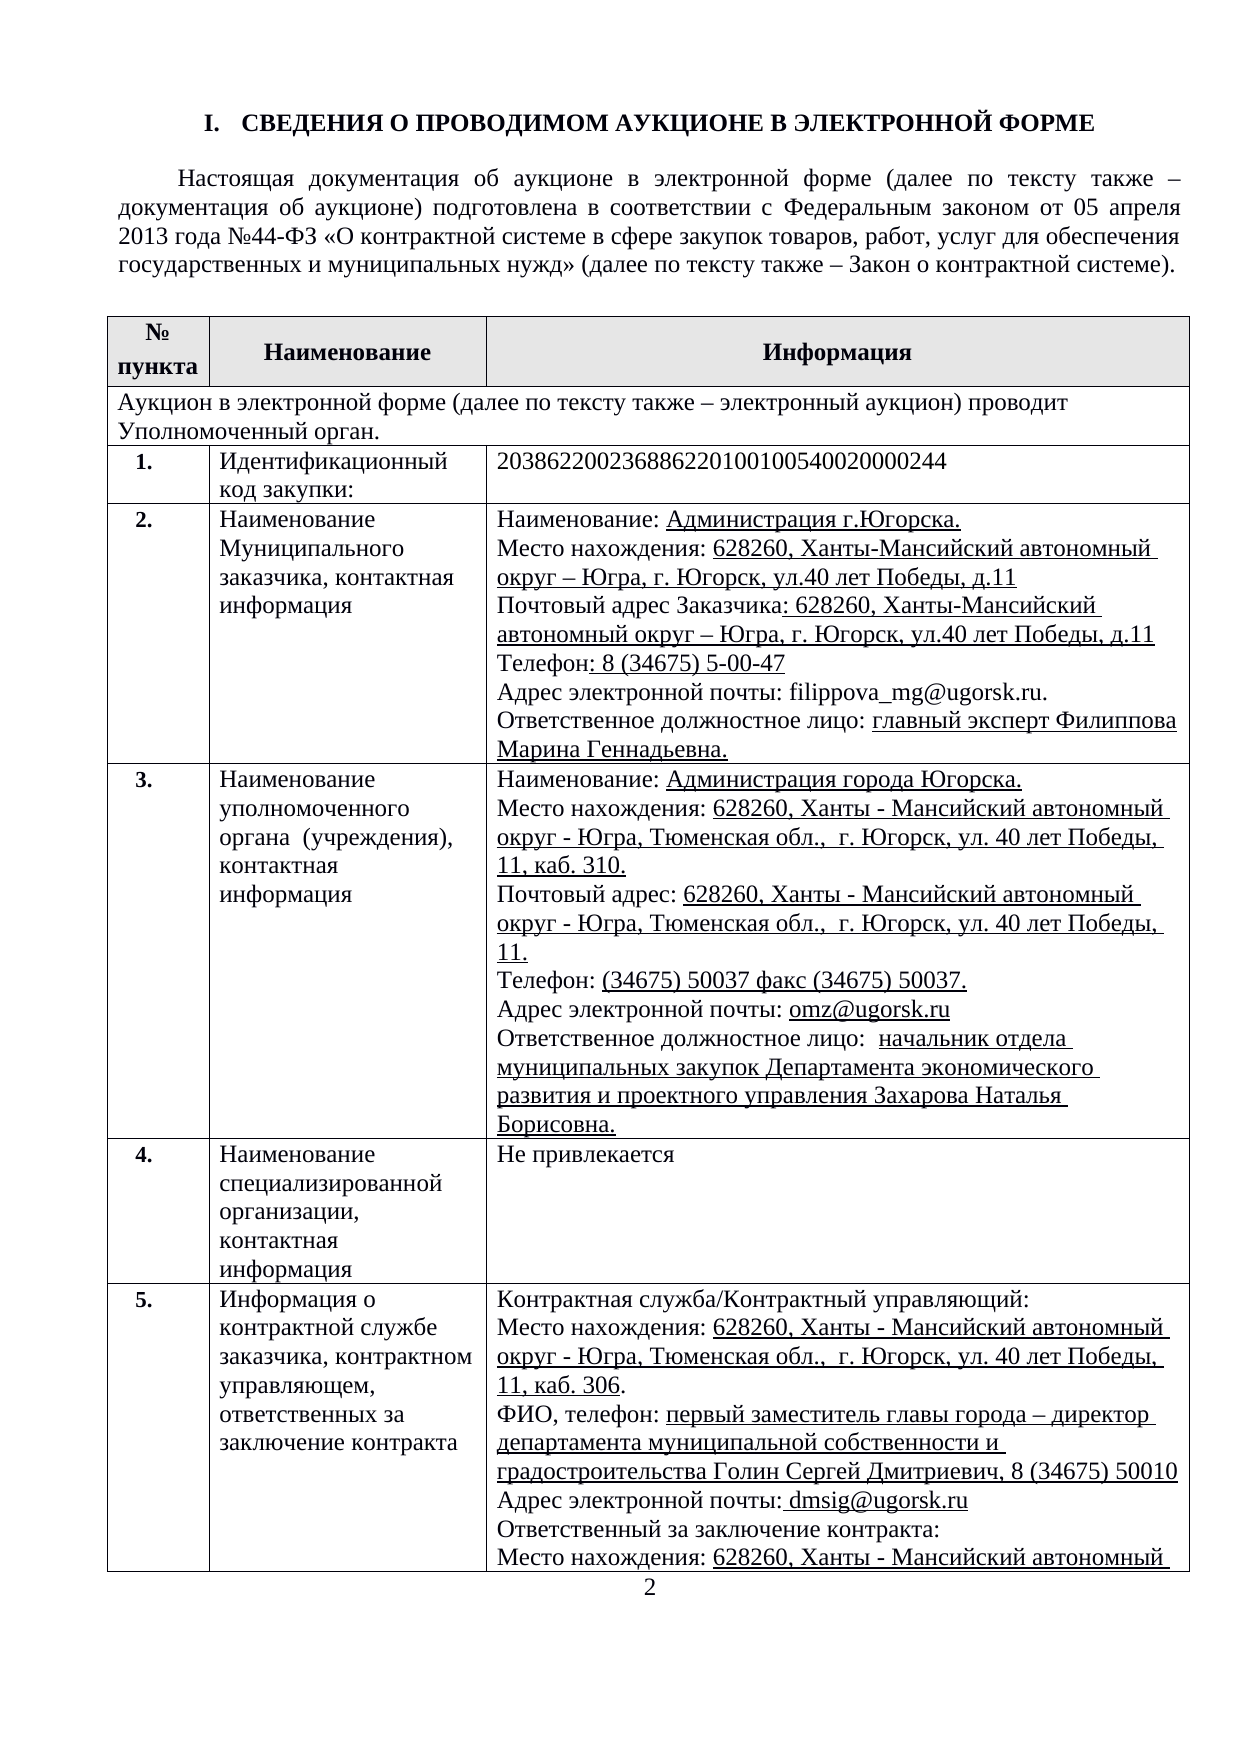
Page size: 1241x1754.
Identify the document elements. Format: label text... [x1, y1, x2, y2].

table_cell [108, 764, 209, 1138]
table_cell Наименование Муниципального заказчика, контактная информация [210, 504, 486, 763]
table_cell 203862200236886220100100540020000244 [487, 446, 1189, 503]
table_header Наименование [210, 317, 486, 386]
table_cell [108, 1139, 209, 1283]
table_cell Наименование: Администрация г.Югорска. Место нахождения: 628260, Ханты-Мансийский автономный округ – Югра, г. Югорск, ул.40 лет Победы, д.11 Почтовый адрес Заказчика: 628260, Ханты-Мансийский автономный округ – Югра, г. Югорск, ул.40 лет Победы, д.11 Телефон: 8 (34675) 5-00-47 Адрес электронной почты: filippova_mg@ugorsk.ru. Ответственное должностное лицо: главный эксперт Филиппова Марина Геннадьевна. [487, 504, 1189, 763]
table_cell [108, 1284, 209, 1571]
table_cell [487, 1284, 1189, 1571]
table_cell Аукцион в электронной форме (далее по тексту также – электронный аукцион) проводит Уполномоченный орган. [108, 387, 1189, 445]
text Настоящая документация об аукционе в электронной форме (далее по тексту также – документация об аукционе) подготовлена в соответствии с Федеральным законом от 05 апреля 2013 года №44-ФЗ «О контрактной системе в сфере закупок товаров, работ, услуг для обеспечения государственных и муниципальных нужд» (далее по тексту также – Закон о контрактной системе). [118, 163, 1181, 278]
table_cell Не привлекается [487, 1139, 1189, 1283]
list СВЕДЕНИЯ О ПРОВОДИМОМ АУКЦИОНЕ В ЭЛЕКТРОННОЙ ФОРМЕ [118, 108, 1181, 136]
table_cell [108, 504, 209, 763]
table_cell Наименование: Администрация города Югорска. Место нахождения: 628260, Ханты - Мансийский автономный округ - Югра, Тюменская обл., г. Югорск, ул. 40 лет Победы, 11, каб. 310. Почтовый адрес: 628260, Ханты - Мансийский автономный округ - Югра, Тюменская обл., г. Югорск, ул. 40 лет Победы, 11. Телефон: (34675) 50037 факс (34675) 50037. Адрес электронной почты: omz@ugorsk.ru Ответственное должностное лицо: начальник отдела муниципальных закупок Департамента экономического развития и проектного управления Захарова Наталья Борисовна. [487, 764, 1189, 1138]
table_cell [108, 446, 209, 503]
table_cell Идентификационный код закупки: [210, 446, 486, 503]
table_header № пункта [108, 317, 209, 386]
table_cell Наименование специализированной организации, контактная информация [210, 1139, 486, 1283]
table_cell Наименование уполномоченного органа (учреждения), контактная информация [210, 764, 486, 1138]
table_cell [210, 1284, 486, 1571]
table_header Информация [487, 317, 1189, 386]
